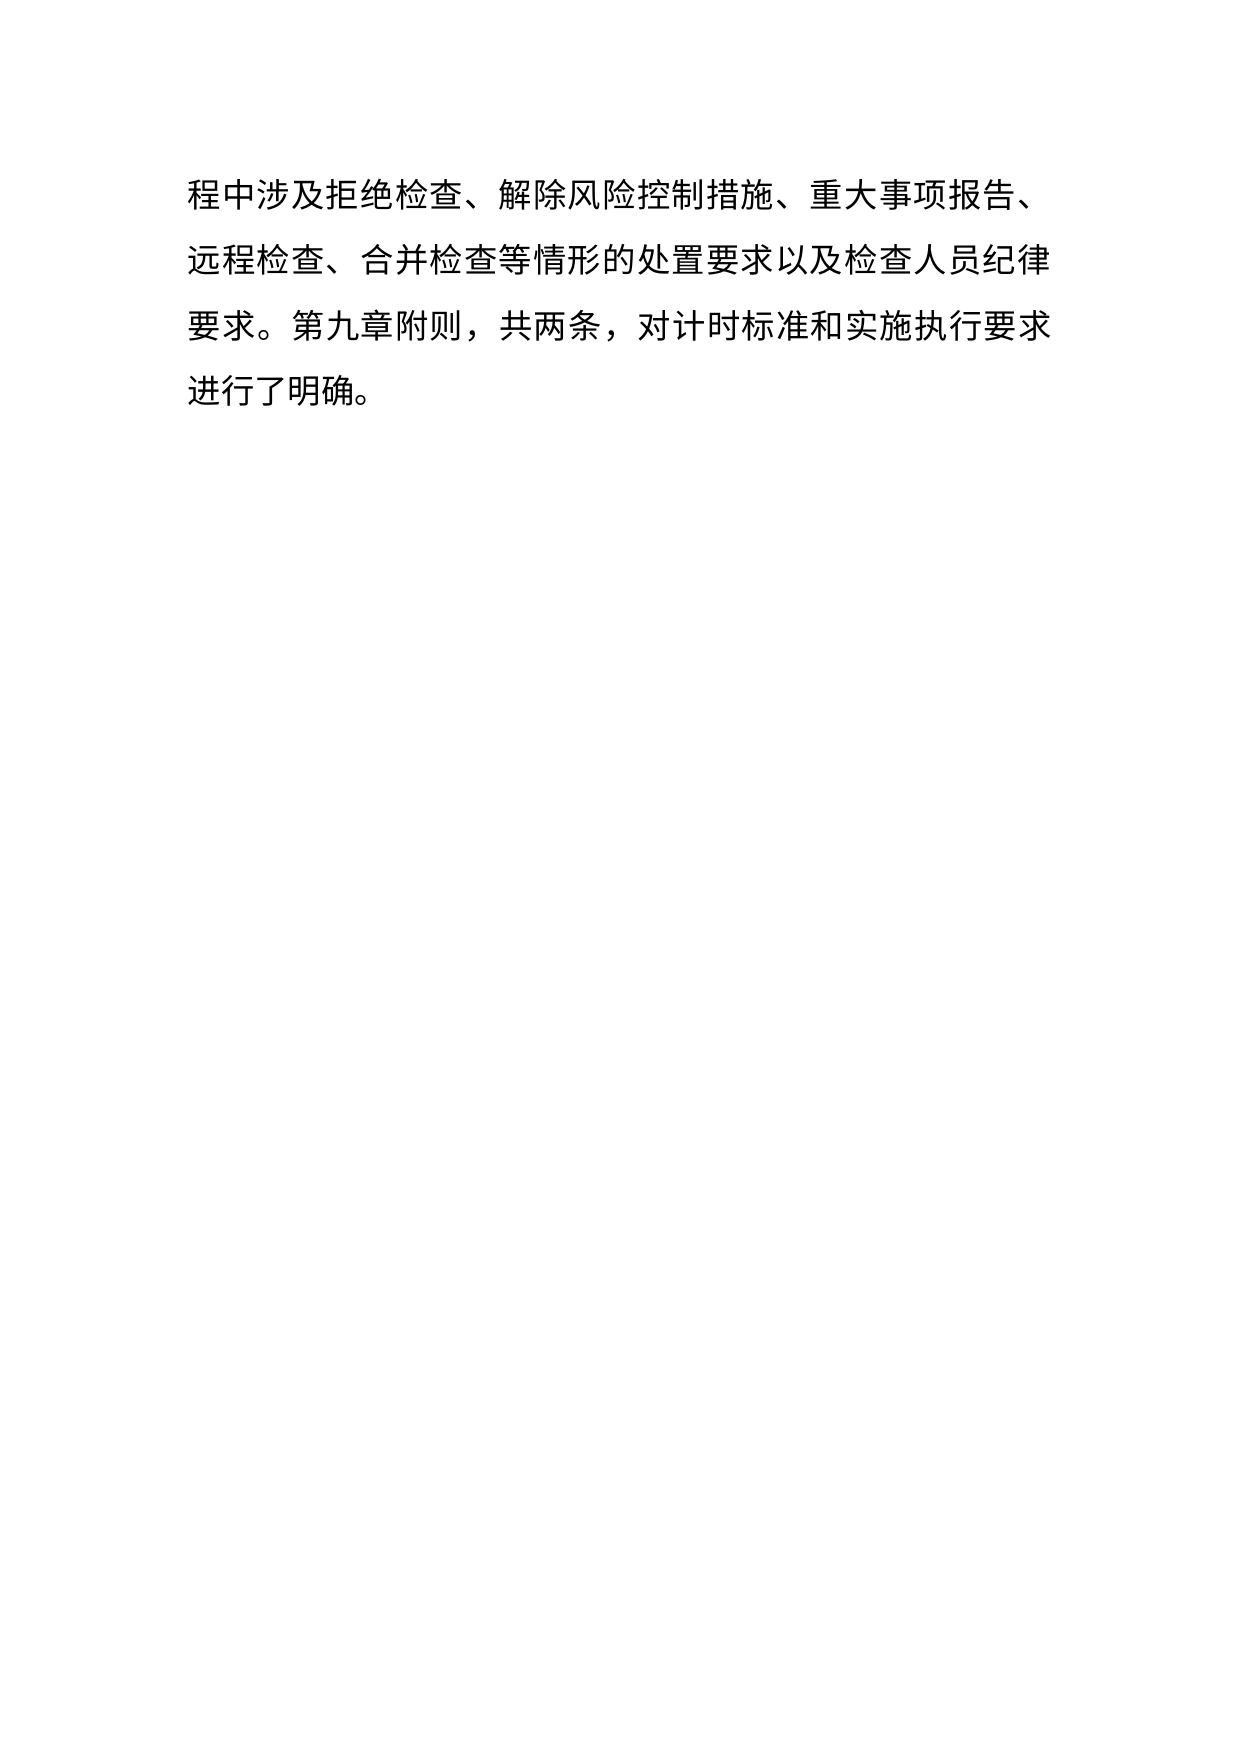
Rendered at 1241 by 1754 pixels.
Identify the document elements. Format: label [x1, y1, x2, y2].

text [187, 162, 1053, 422]
